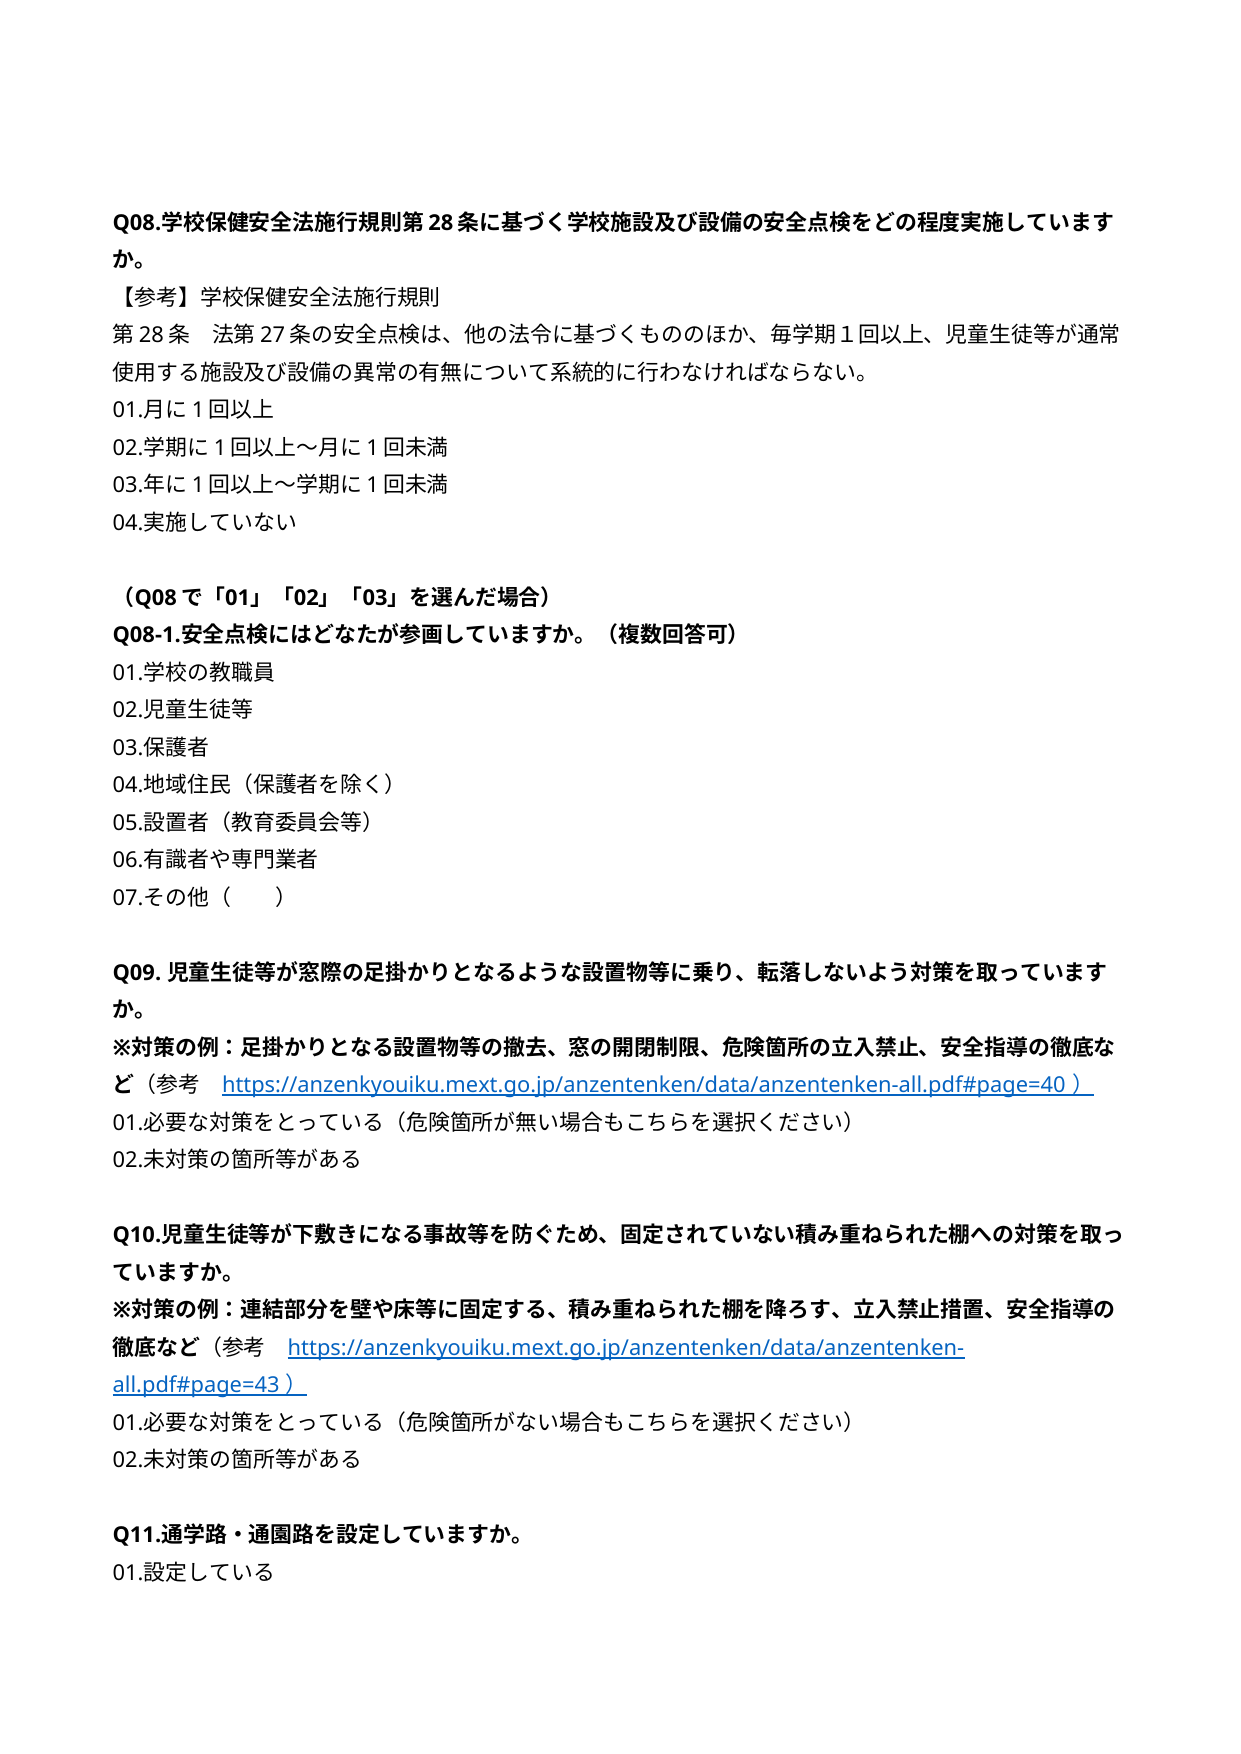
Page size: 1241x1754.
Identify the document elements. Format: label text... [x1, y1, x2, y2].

text 02.学期に1回以上～月に1回未満 [112, 427, 1128, 464]
text ※対策の例：足掛かりとなる設置物等の撤去、窓の開閉制限、危険箇所の立入禁止、安全指導の徹底など（参考 https://anzenkyouiku.mext.go.jp/anzentenken/data/anzentenken-all.pdf#page=40 ） [112, 1027, 1128, 1102]
text Q08.学校保健安全法施行規則第28条に基づく学校施設及び設備の安全点検をどの程度実施していますか。 [112, 202, 1128, 277]
text 03.保護者 [112, 727, 1128, 764]
text ※対策の例：連結部分を壁や床等に固定する、積み重ねられた棚を降ろす、立入禁止措置、安全指導の徹底など（参考 https://anzenkyouiku.mext.go.jp/anzentenken/data/anzentenken-all.pdf#page=43 ） [112, 1289, 1128, 1402]
text 02.児童生徒等 [112, 689, 1128, 727]
text 02.未対策の箇所等がある [112, 1439, 1128, 1477]
text （Q08で「01」「02」「03」を選んだ場合） [112, 577, 1128, 614]
text 04.実施していない [112, 502, 1128, 539]
text 01.学校の教職員 [112, 652, 1128, 689]
text 06.有識者や専門業者 [112, 839, 1128, 877]
text 02.未対策の箇所等がある [112, 1139, 1128, 1177]
text Q10.児童生徒等が下敷きになる事故等を防ぐため、固定されていない積み重ねられた棚への対策を取っていますか。 [112, 1214, 1128, 1289]
text 05.設置者（教育委員会等） [112, 802, 1128, 839]
text Q08-1.安全点検にはどなたが参画していますか。（複数回答可） [112, 614, 1128, 652]
text 01.必要な対策をとっている（危険箇所がない場合もこちらを選択ください） [112, 1402, 1128, 1439]
text 01.設定している [112, 1552, 1128, 1589]
text Q11.通学路・通園路を設定していますか。 [112, 1514, 1128, 1552]
text 【参考】学校保健安全法施行規則 第28条 法第27条の安全点検は、他の法令に基づくもののほか、毎学期１回以上、児童生徒等が通常使用する施設及び設備の異常の有無について系統的に行わなければならない。 01.月に1回以上 [112, 277, 1128, 427]
text 03.年に1回以上～学期に1回未満 [112, 464, 1128, 502]
text Q09. 児童生徒等が窓際の足掛かりとなるような設置物等に乗り、転落しないよう対策を取っていますか。 [112, 952, 1128, 1027]
text 07.その他（ ） [112, 877, 1128, 914]
text 01.必要な対策をとっている（危険箇所が無い場合もこちらを選択ください） [112, 1102, 1128, 1139]
text 04.地域住民（保護者を除く） [112, 764, 1128, 802]
